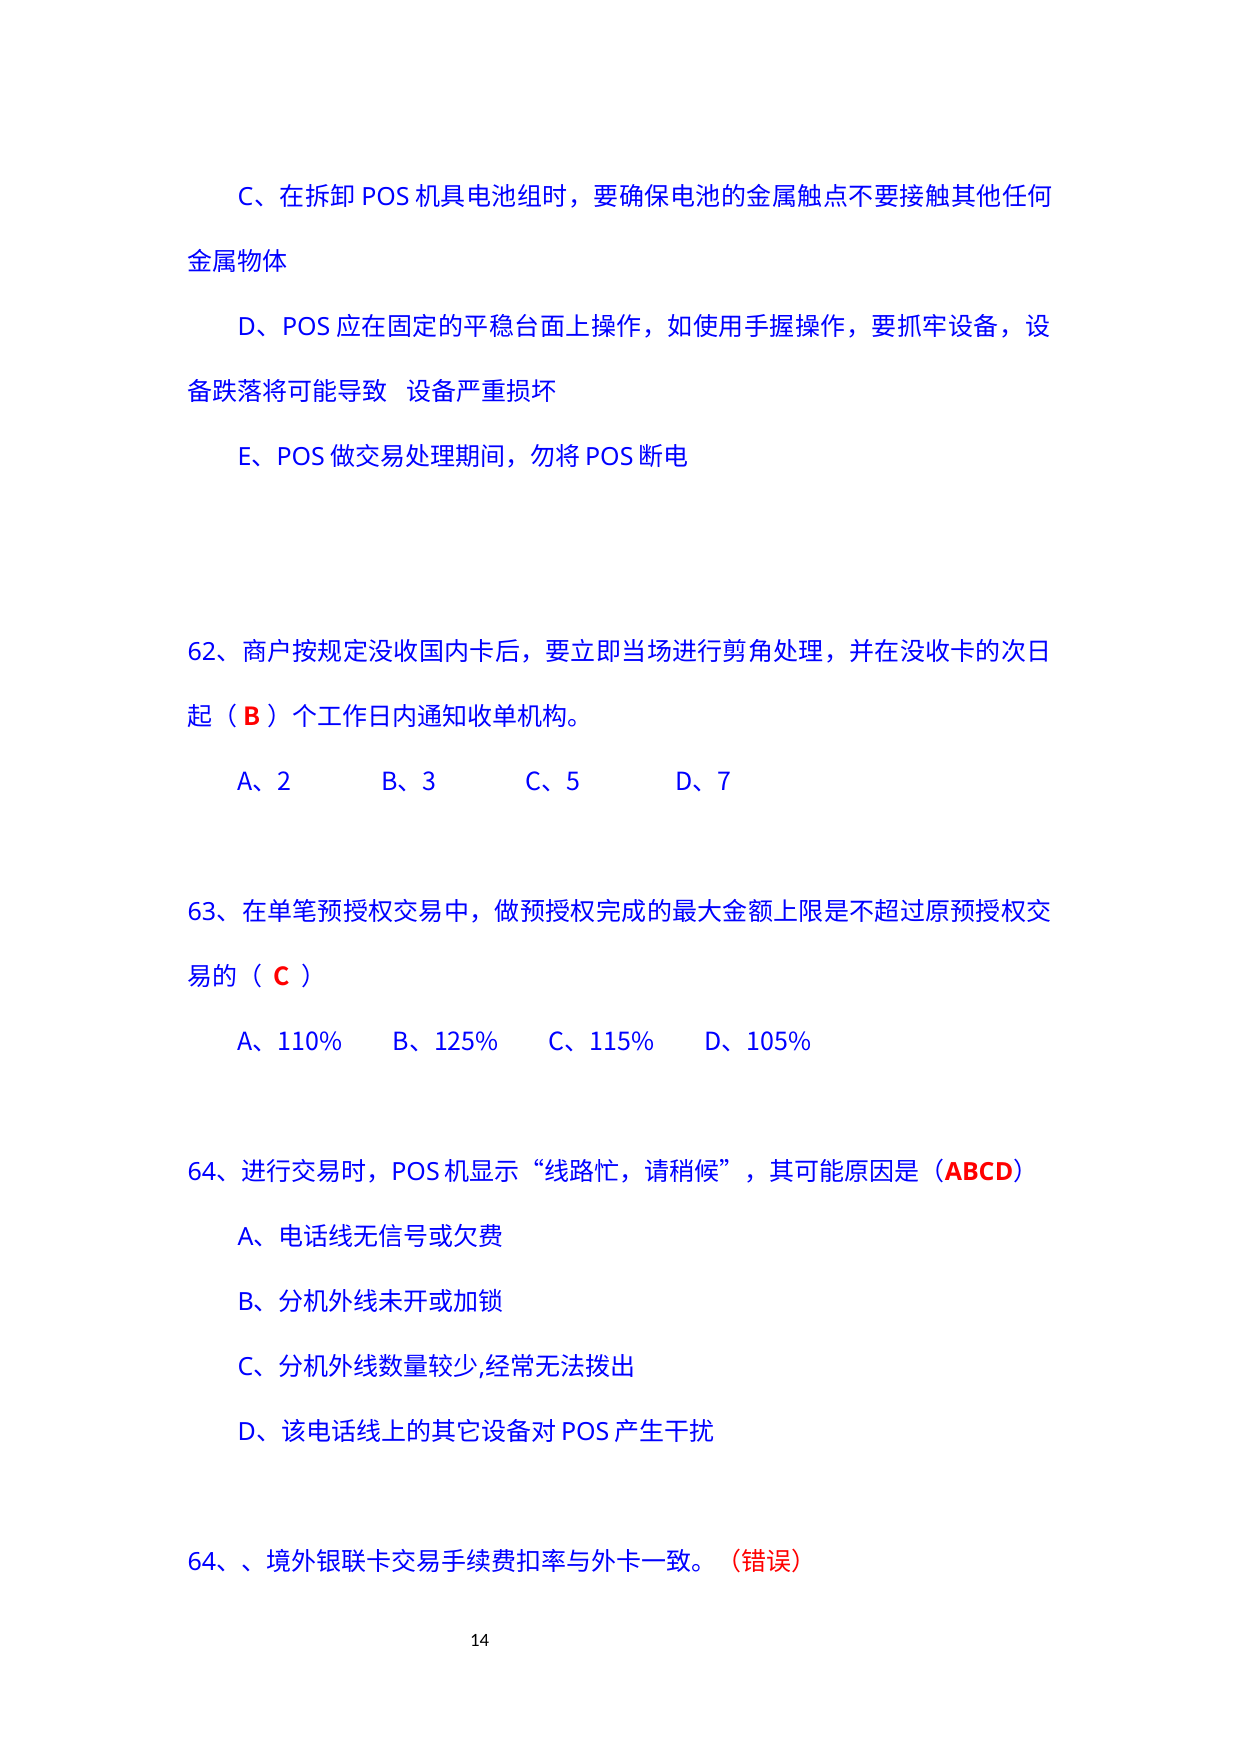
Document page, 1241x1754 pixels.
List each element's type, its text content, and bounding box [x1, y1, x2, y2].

text 62、商户按规定没收国内卡后，要立即当场进行剪角处理，并在没收卡的次日起（ B ）个工作日内通知收单机构。 [187, 617, 1053, 747]
text A、2 B、3 C、5 D、7 [187, 747, 1053, 812]
text 64、进行交易时，POS机显示“线路忙，请稍候”，其可能原因是（ABCD） [187, 1137, 1053, 1202]
text E、POS做交易处理期间，勿将POS断电 [187, 422, 1053, 487]
text C、分机外线数量较少,经常无法拨出 [187, 1332, 1053, 1397]
text A、电话线无信号或欠费 [187, 1202, 1053, 1267]
text 63、在单笔预授权交易中，做预授权完成的最大金额上限是不超过原预授权交易的（ C ） [187, 877, 1053, 1007]
text B、分机外线未开或加锁 [187, 1267, 1053, 1332]
list 64、、境外银联卡交易手续费扣率与外卡一致。（错误） [187, 1527, 1181, 1592]
text D、POS应在固定的平稳台面上操作，如使用手握操作，要抓牢设备，设备跌落将可能导致 设备严重损坏 [187, 292, 1053, 422]
text D、该电话线上的其它设备对POS产生干扰 [187, 1397, 1053, 1462]
text A、110% B、125% C、115% D、105% [187, 1007, 1053, 1072]
text C、在拆卸POS机具电池组时，要确保电池的金属触点不要接触其他任何金属物体 [187, 162, 1053, 292]
